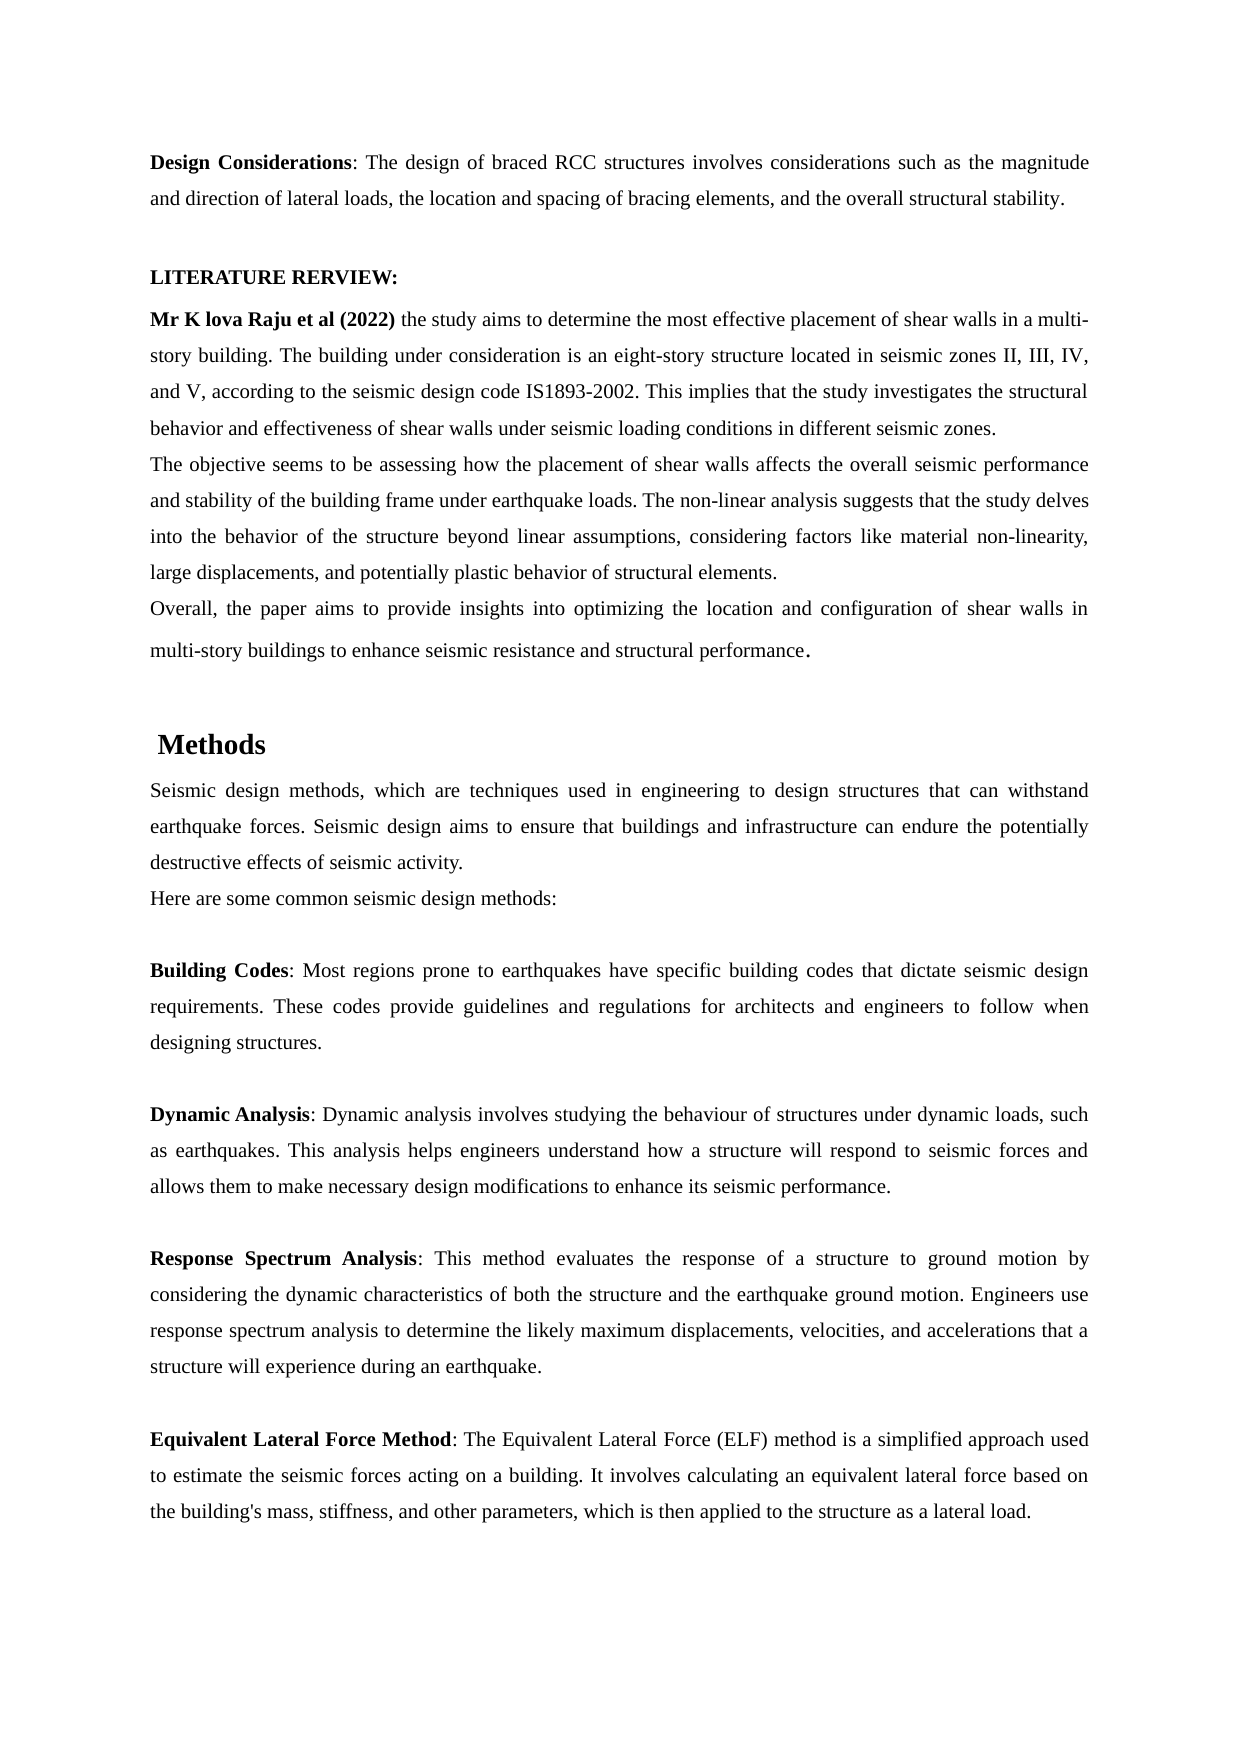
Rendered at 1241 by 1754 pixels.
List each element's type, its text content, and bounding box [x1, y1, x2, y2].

text Overall, the paper aims to provide insights into optimizing the location and configuration of shear walls in multi-story buildings to enhance seismic resistance and structural performance. [150, 596, 1090, 663]
text Equivalent Lateral Force Method: The Equivalent Lateral Force (ELF) method is a simplified approach used to estimate the seismic forces acting on a building. It involves calculating an equivalent lateral force based on the building's mass, stiffness, and other parameters, which is then applied to the structure as a lateral load. [150, 1427, 1090, 1523]
text Design Considerations: The design of braced RCC structures involves considerations such as the magnitude and direction of lateral loads, the location and spacing of bracing elements, and the overall structural stability. [150, 150, 1090, 210]
text Response Spectrum Analysis: This method evaluates the response of a structure to ground motion by considering the dynamic characteristics of both the structure and the earthquake ground motion. Engineers use response spectrum analysis to determine the likely maximum displacements, velocities, and accelerations that a structure will experience during an earthquake. [150, 1246, 1090, 1378]
text Here are some common seismic design methods: [150, 886, 1090, 910]
text Dynamic Analysis: Dynamic analysis involves studying the behaviour of structures under dynamic loads, such as earthquakes. This analysis helps engineers understand how a structure will respond to seismic forces and allows them to make necessary design modifications to enhance its seismic performance. [150, 1102, 1090, 1198]
text Methods [150, 727, 1090, 761]
text LITERATURE RERVIEW: [150, 265, 1090, 289]
text Building Codes: Most regions prone to earthquakes have specific building codes that dictate seismic design requirements. These codes provide guidelines and regulations for architects and engineers to follow when designing structures. [150, 958, 1090, 1054]
text Seismic design methods, which are techniques used in engineering to design structures that can withstand earthquake forces. Seismic design aims to ensure that buildings and infrastructure can endure the potentially destructive effects of seismic activity. [150, 778, 1090, 874]
text Mr K lova Raju et al (2022) the study aims to determine the most effective placement of shear walls in a multi-story building. The building under consideration is an eight-story structure located in seismic zones II, III, IV, and V, according to the seismic design code IS1893-2002. This implies that the study investigates the structural behavior and effectiveness of shear walls under seismic loading conditions in different seismic zones. [150, 307, 1090, 439]
text The objective seems to be assessing how the placement of shear walls affects the overall seismic performance and stability of the building frame under earthquake loads. The non-linear analysis suggests that the study delves into the behavior of the structure beyond linear assumptions, considering factors like material non-linearity, large displacements, and potentially plastic behavior of structural elements. [150, 451, 1090, 584]
